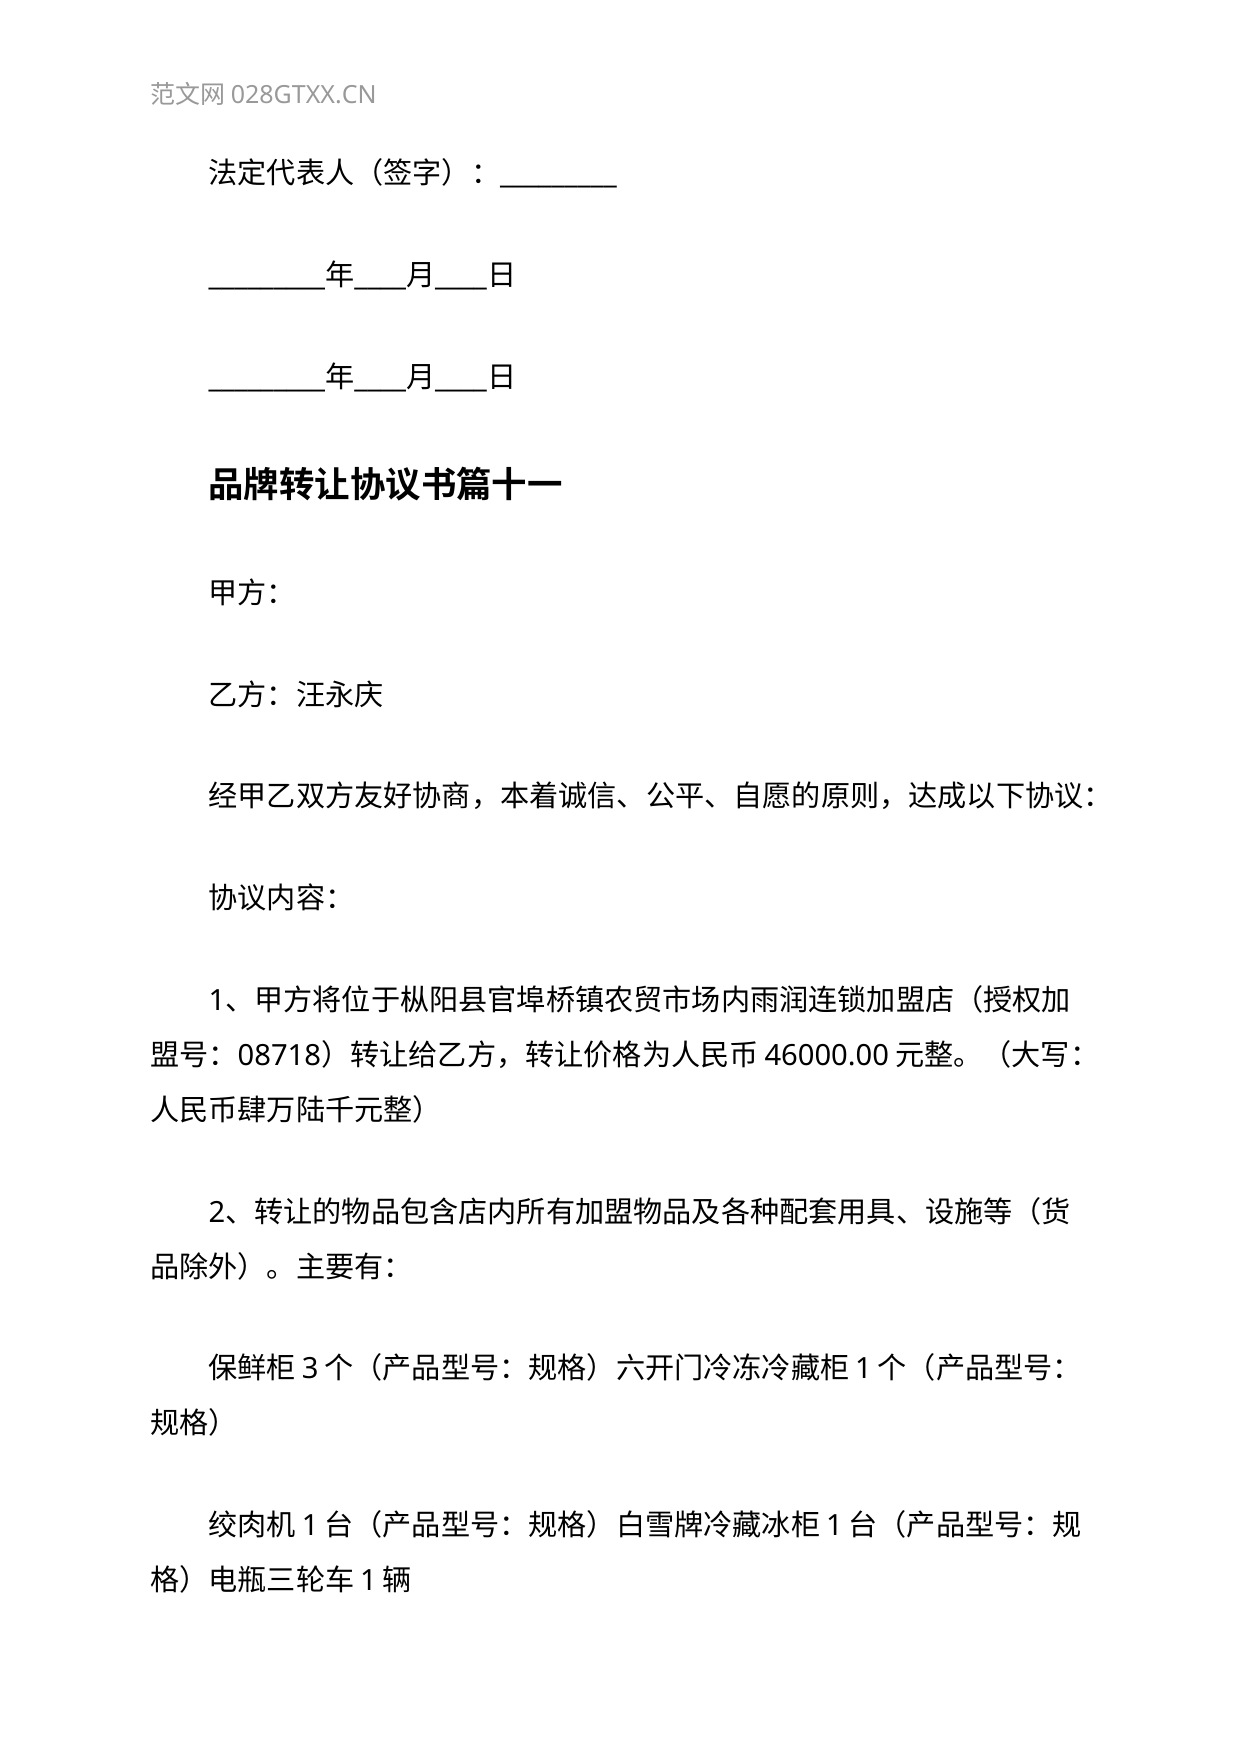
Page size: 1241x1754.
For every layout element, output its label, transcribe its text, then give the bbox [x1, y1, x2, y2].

text 法定代表人（签字）：_________ [150, 150, 1090, 192]
text 绞肉机1台（产品型号：规格）白雪牌冷藏冰柜1台（产品型号：规格）电瓶三轮车1辆 [150, 1502, 1090, 1599]
text _________年____月____日 [150, 354, 1090, 396]
text 品牌转让协议书篇十一 [150, 456, 1090, 507]
text 协议内容： [150, 875, 1090, 917]
text _________年____月____日 [150, 252, 1090, 294]
text 1、甲方将位于枞阳县官埠桥镇农贸市场内雨润连锁加盟店（授权加盟号：08718）转让给乙方，转让价格为人民币46000.00元整。（大写：人民币肆万陆千元整） [150, 976, 1090, 1129]
text 甲方： [150, 569, 1090, 612]
text 经甲乙双方友好协商，本着诚信、公平、自愿的原则，达成以下协议： [150, 773, 1090, 815]
text 保鲜柜3个（产品型号：规格）六开门冷冻冷藏柜1个（产品型号：规格） [150, 1345, 1090, 1442]
text 2、转让的物品包含店内所有加盟物品及各种配套用具、设施等（货品除外）。主要有： [150, 1188, 1090, 1286]
text 乙方：汪永庆 [150, 671, 1090, 713]
